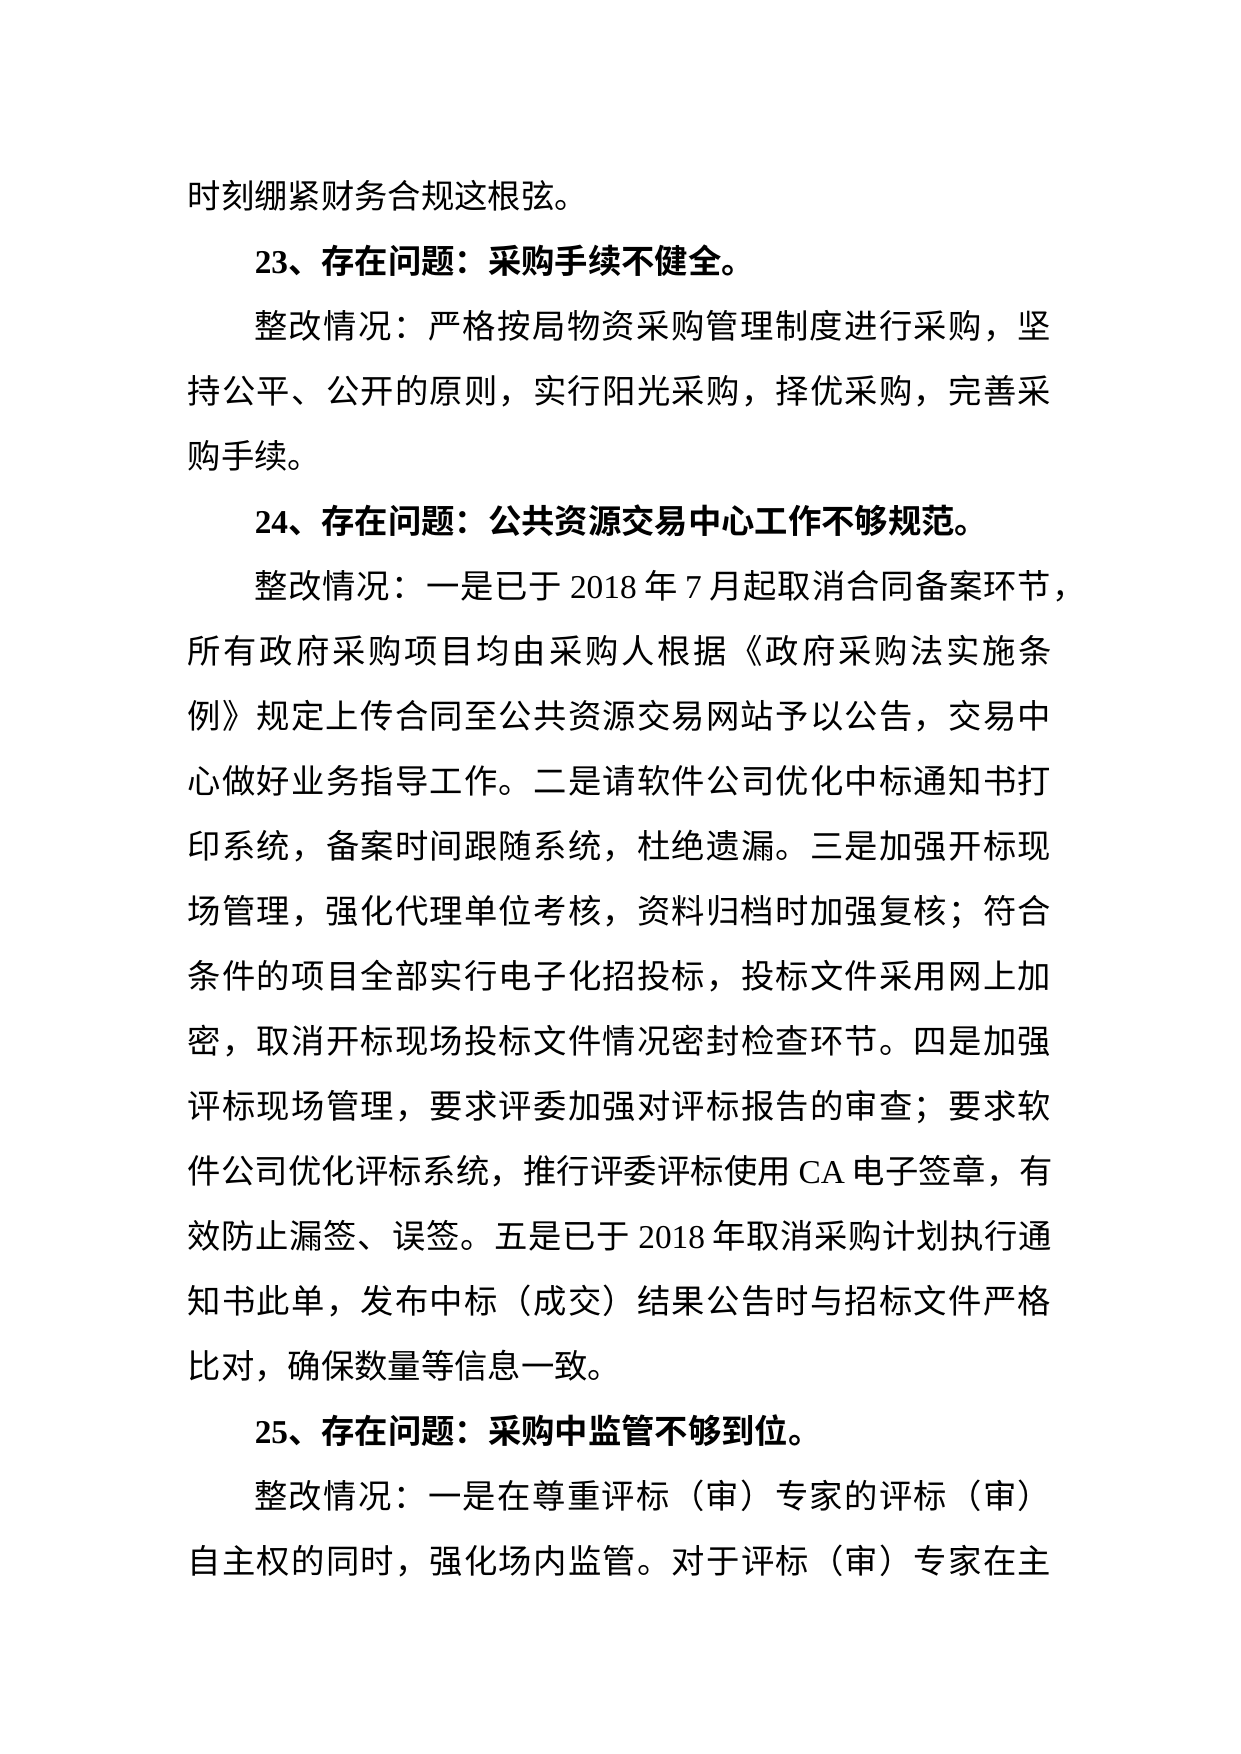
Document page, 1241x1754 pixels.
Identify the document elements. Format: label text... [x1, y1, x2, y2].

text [187, 162, 1053, 227]
text 24、存在问题：公共资源交易中心工作不够规范。 [187, 487, 1053, 552]
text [187, 1462, 1053, 1592]
text 整改情况：一是已于2018年7月起取消合同备案环节，所有政府采购项目均由采购人根据《政府采购法实施条例》规定上传合同至公共资源交易网站予以公告，交易中心做好业务指导工作。二是请软件公司优化中标通知书打印系统，备案时间跟随系统，杜绝遗漏。三是加强开标现场管理，强化代理单位考核，资料归档时加强复核；符合条件的项目全部实行电子化招投标，投标文件采用网上加密，取消开标现场投标文件情况密封检查环节。四是加强评标现场管理，要求评委加强对评标报告的审查；要求软件公司优化评标系统，推行评委评标使用CA电子签章，有效防止漏签、误签。五是已于2018年取消采购计划执行通知书此单，发布中标（成交）结果公告时与招标文件严格比对，确保数量等信息一致。 [187, 552, 1053, 1397]
text 23、存在问题：采购手续不健全。 [187, 227, 1053, 292]
text 整改情况：严格按局物资采购管理制度进行采购，坚持公平、公开的原则，实行阳光采购，择优采购，完善采购手续。 [187, 292, 1053, 487]
text 25、存在问题：采购中监管不够到位。 [187, 1397, 1053, 1462]
